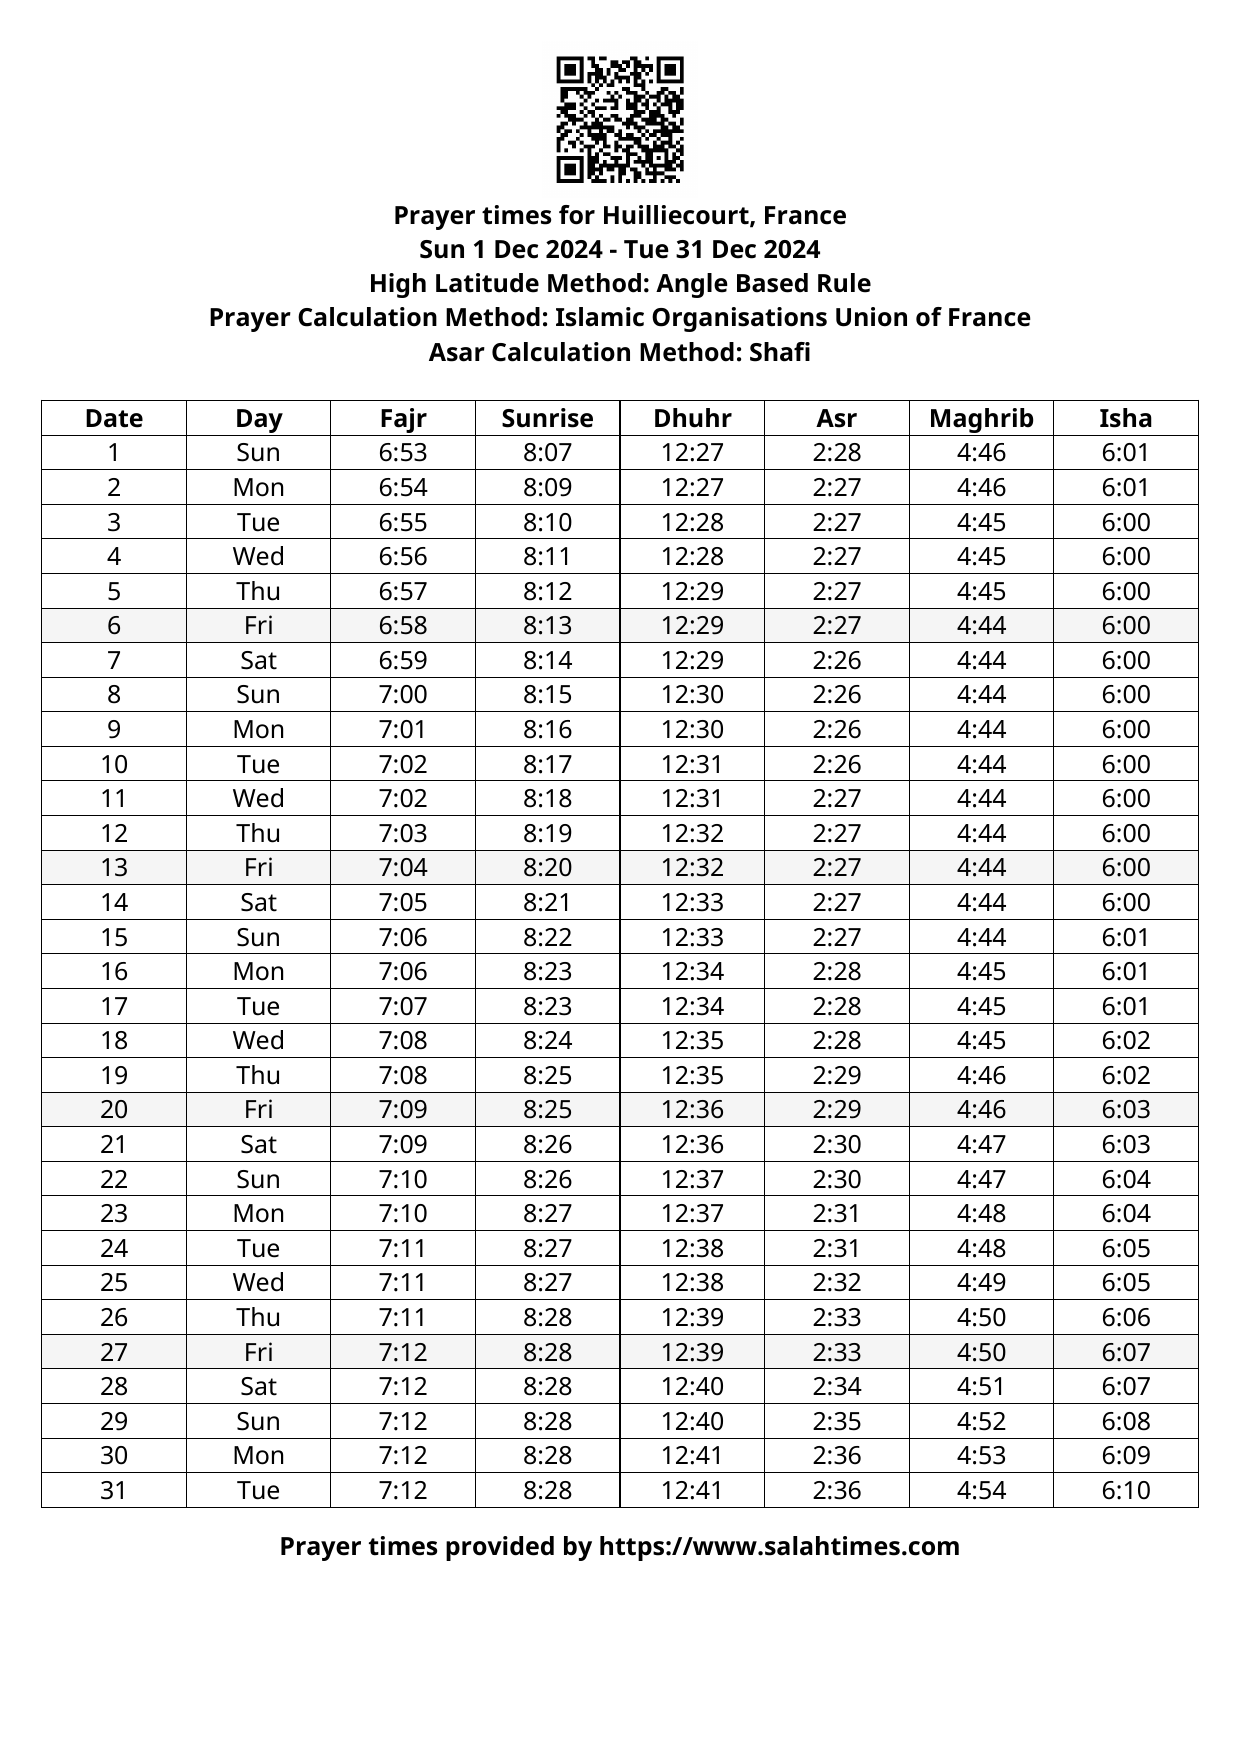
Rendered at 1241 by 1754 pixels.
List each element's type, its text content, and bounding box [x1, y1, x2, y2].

table_cell 30 [42, 1439, 186, 1472]
text Sun 1 Dec 2024 - Tue 31 Dec 2024 [42, 232, 1198, 266]
table_cell 7:03 [331, 816, 475, 849]
table_cell Fri [187, 851, 330, 884]
table_cell 8 [42, 678, 186, 711]
text High Latitude Method: Angle Based Rule [42, 266, 1198, 300]
table_cell 22 [42, 1162, 186, 1195]
table_cell 12:39 [621, 1300, 764, 1334]
table_cell 12:29 [621, 643, 764, 677]
table_cell 7:01 [331, 712, 475, 746]
table_cell 12:36 [621, 1127, 764, 1161]
table_cell 8:21 [476, 885, 619, 919]
table_cell 4:50 [910, 1300, 1053, 1334]
table_cell 6:00 [1054, 574, 1198, 607]
table_cell 2:29 [765, 1058, 909, 1092]
table_cell 17 [42, 989, 186, 1022]
table_cell 8:11 [476, 539, 619, 573]
table_cell 4:47 [910, 1127, 1053, 1161]
table_cell 7:05 [331, 885, 475, 919]
table_cell 6:01 [1054, 920, 1198, 953]
table_cell 12:30 [621, 678, 764, 711]
table_cell 2:31 [765, 1231, 909, 1264]
table_cell 6:59 [331, 643, 475, 677]
table_cell 7:12 [331, 1369, 475, 1403]
table_cell 8:14 [476, 643, 619, 677]
table_cell 7:12 [331, 1439, 475, 1472]
table_cell 8:17 [476, 747, 619, 780]
table_cell 6:02 [1054, 1058, 1198, 1092]
table_cell 4:54 [910, 1473, 1053, 1507]
text Asar Calculation Method: Shafi [42, 334, 1198, 368]
table_cell 6:01 [1054, 954, 1198, 988]
table_cell 12:41 [621, 1439, 764, 1472]
table_cell 8:19 [476, 816, 619, 849]
table_cell Sun [187, 920, 330, 953]
table_cell 2:30 [765, 1162, 909, 1195]
table_cell 15 [42, 920, 186, 953]
table_cell 8:13 [476, 609, 619, 642]
table_cell 2:29 [765, 1093, 909, 1126]
table_cell 4:45 [910, 539, 1053, 573]
table_cell 7:12 [331, 1404, 475, 1437]
table_cell 2:27 [765, 574, 909, 607]
table_cell 12:41 [621, 1473, 764, 1507]
table_cell 7:11 [331, 1300, 475, 1334]
table_cell 2:27 [765, 885, 909, 919]
table_cell 2:31 [765, 1196, 909, 1230]
table_cell 8:28 [476, 1300, 619, 1334]
table_cell 8:16 [476, 712, 619, 746]
table_cell Thu [187, 816, 330, 849]
table_cell 2 [42, 470, 186, 504]
table_cell Wed [187, 781, 330, 815]
table_cell 8:28 [476, 1335, 619, 1368]
table_cell 6:00 [1054, 747, 1198, 780]
table_cell 12:27 [621, 470, 764, 504]
table_cell 2:27 [765, 505, 909, 538]
table_cell 6:00 [1054, 816, 1198, 849]
table_cell 2:32 [765, 1266, 909, 1299]
table_cell 4:47 [910, 1162, 1053, 1195]
table_cell 4:46 [910, 436, 1053, 469]
table_cell 2:26 [765, 712, 909, 746]
table_cell 12:33 [621, 885, 764, 919]
table_cell 6:00 [1054, 609, 1198, 642]
table_cell 6:58 [331, 609, 475, 642]
table_cell 8:26 [476, 1127, 619, 1161]
table_cell 2:30 [765, 1127, 909, 1161]
table_cell 6:10 [1054, 1473, 1198, 1507]
table_cell 31 [42, 1473, 186, 1507]
table_cell 8:28 [476, 1404, 619, 1437]
table_cell 4:44 [910, 781, 1053, 815]
table_cell 8:24 [476, 1024, 619, 1057]
table_cell 24 [42, 1231, 186, 1264]
table_cell 6:02 [1054, 1024, 1198, 1057]
text Prayer Calculation Method: Islamic Organisations Union of France [42, 300, 1198, 334]
table_cell 2:28 [765, 954, 909, 988]
table_cell 4:44 [910, 747, 1053, 780]
table_cell Sat [187, 1127, 330, 1161]
table_cell 12:31 [621, 747, 764, 780]
table_cell 6:05 [1054, 1231, 1198, 1264]
table_cell 20 [42, 1093, 186, 1126]
table_cell 2:26 [765, 643, 909, 677]
table_cell Sat [187, 1369, 330, 1403]
table_cell 7:09 [331, 1093, 475, 1126]
table_cell 2:33 [765, 1300, 909, 1334]
table_cell 12:32 [621, 816, 764, 849]
table_cell 7:07 [331, 989, 475, 1022]
table_cell 4:53 [910, 1439, 1053, 1472]
table_header Sunrise [476, 401, 619, 434]
table_cell 7:00 [331, 678, 475, 711]
table_cell 12:35 [621, 1024, 764, 1057]
table_cell 7:09 [331, 1127, 475, 1161]
table_cell 27 [42, 1335, 186, 1368]
table_cell 6:01 [1054, 470, 1198, 504]
table_cell Sun [187, 1404, 330, 1437]
table_cell 2:28 [765, 1024, 909, 1057]
table_cell 4:49 [910, 1266, 1053, 1299]
table_cell 12:27 [621, 436, 764, 469]
table_cell 7:12 [331, 1473, 475, 1507]
table_cell 6:00 [1054, 643, 1198, 677]
table_cell 12 [42, 816, 186, 849]
table_cell Tue [187, 1473, 330, 1507]
table_cell Tue [187, 1231, 330, 1264]
table_cell Mon [187, 1196, 330, 1230]
table_cell 7:02 [331, 781, 475, 815]
table_cell 12:29 [621, 609, 764, 642]
table_cell 6:00 [1054, 885, 1198, 919]
table_cell 4:45 [910, 954, 1053, 988]
table_cell 29 [42, 1404, 186, 1437]
picture [542, 41, 699, 198]
table_cell 12:31 [621, 781, 764, 815]
table_cell 7:12 [331, 1335, 475, 1368]
table_cell 6:57 [331, 574, 475, 607]
table_cell 4:48 [910, 1231, 1053, 1264]
table_cell 12:35 [621, 1058, 764, 1092]
table_cell 2:33 [765, 1335, 909, 1368]
table_cell Wed [187, 1024, 330, 1057]
table_cell 2:28 [765, 436, 909, 469]
table_cell Fri [187, 1093, 330, 1126]
table_cell Sun [187, 678, 330, 711]
table_cell 21 [42, 1127, 186, 1161]
table_cell 12:38 [621, 1266, 764, 1299]
table_cell 2:36 [765, 1439, 909, 1472]
table_cell 6:54 [331, 470, 475, 504]
table_cell 4:51 [910, 1369, 1053, 1403]
table_cell 12:34 [621, 954, 764, 988]
table_cell 6:00 [1054, 505, 1198, 538]
table_cell 6:03 [1054, 1093, 1198, 1126]
table_cell 28 [42, 1369, 186, 1403]
table_cell 14 [42, 885, 186, 919]
table_cell 25 [42, 1266, 186, 1299]
table_cell 8:27 [476, 1266, 619, 1299]
table_cell 6:08 [1054, 1404, 1198, 1437]
table_cell 8:26 [476, 1162, 619, 1195]
table_cell 8:20 [476, 851, 619, 884]
table_cell 3 [42, 505, 186, 538]
table_cell 6:00 [1054, 678, 1198, 711]
table_cell 2:27 [765, 816, 909, 849]
table_cell 12:29 [621, 574, 764, 607]
table_cell 12:34 [621, 989, 764, 1022]
table_header Isha [1054, 401, 1198, 434]
table_cell 4:45 [910, 505, 1053, 538]
table_cell Thu [187, 574, 330, 607]
table_cell 6:00 [1054, 781, 1198, 815]
table_cell 4:52 [910, 1404, 1053, 1437]
table_cell 8:23 [476, 989, 619, 1022]
table_header Dhuhr [621, 401, 764, 434]
table_cell Sun [187, 436, 330, 469]
table_cell 7:10 [331, 1196, 475, 1230]
table_cell 10 [42, 747, 186, 780]
table_cell Mon [187, 954, 330, 988]
table_cell Tue [187, 989, 330, 1022]
table_cell 4:44 [910, 851, 1053, 884]
table_cell 12:30 [621, 712, 764, 746]
table_cell 9 [42, 712, 186, 746]
table_cell 4:46 [910, 470, 1053, 504]
table_cell 8:25 [476, 1093, 619, 1126]
table_cell 12:28 [621, 505, 764, 538]
table_cell 8:28 [476, 1473, 619, 1507]
table_cell 4:45 [910, 1024, 1053, 1057]
table_cell Wed [187, 1266, 330, 1299]
table_cell 2:26 [765, 678, 909, 711]
table_cell 12:32 [621, 851, 764, 884]
table_cell 4:44 [910, 885, 1053, 919]
table_cell 2:27 [765, 851, 909, 884]
table_cell 7:02 [331, 747, 475, 780]
table_cell 6:07 [1054, 1335, 1198, 1368]
table_cell 4:46 [910, 1093, 1053, 1126]
table_cell 4:46 [910, 1058, 1053, 1092]
table_cell 19 [42, 1058, 186, 1092]
table_cell 4:45 [910, 574, 1053, 607]
table_cell 11 [42, 781, 186, 815]
table_cell 7:10 [331, 1162, 475, 1195]
table_cell 8:15 [476, 678, 619, 711]
table_cell Fri [187, 1335, 330, 1368]
table_cell 2:27 [765, 781, 909, 815]
table_cell 8:07 [476, 436, 619, 469]
text Prayer times for Huilliecourt, France [42, 198, 1198, 232]
table_cell 2:36 [765, 1473, 909, 1507]
table_cell Wed [187, 539, 330, 573]
table_cell 12:36 [621, 1093, 764, 1126]
table_cell 26 [42, 1300, 186, 1334]
table_cell 7:08 [331, 1058, 475, 1092]
table_cell 2:27 [765, 470, 909, 504]
table_cell 2:26 [765, 747, 909, 780]
table_cell Sat [187, 885, 330, 919]
table_cell 13 [42, 851, 186, 884]
table_cell 6:01 [1054, 436, 1198, 469]
table_cell 7:06 [331, 954, 475, 988]
table_cell Thu [187, 1058, 330, 1092]
table_cell Sat [187, 643, 330, 677]
table_cell 4:45 [910, 989, 1053, 1022]
table_cell 6:00 [1054, 712, 1198, 746]
table_cell 2:27 [765, 539, 909, 573]
table_cell 8:28 [476, 1439, 619, 1472]
table_cell 8:27 [476, 1231, 619, 1264]
table_cell 8:23 [476, 954, 619, 988]
table_cell 1 [42, 436, 186, 469]
table_cell 7 [42, 643, 186, 677]
table_cell 12:37 [621, 1162, 764, 1195]
table_cell 8:09 [476, 470, 619, 504]
table_cell 6:06 [1054, 1300, 1198, 1334]
table_cell Sun [187, 1162, 330, 1195]
table_cell 12:38 [621, 1231, 764, 1264]
table_cell 4 [42, 539, 186, 573]
table_header Maghrib [910, 401, 1053, 434]
table_cell 4:48 [910, 1196, 1053, 1230]
table_cell Mon [187, 712, 330, 746]
table_cell 6:09 [1054, 1439, 1198, 1472]
table_cell 6 [42, 609, 186, 642]
table_cell 6:56 [331, 539, 475, 573]
table_cell 8:10 [476, 505, 619, 538]
table_cell 8:22 [476, 920, 619, 953]
table_cell 12:39 [621, 1335, 764, 1368]
table_cell Mon [187, 470, 330, 504]
table_cell 2:27 [765, 609, 909, 642]
table_cell 7:08 [331, 1024, 475, 1057]
table_cell 2:27 [765, 920, 909, 953]
table_cell 2:35 [765, 1404, 909, 1437]
table_cell 7:11 [331, 1231, 475, 1264]
table_cell 2:28 [765, 989, 909, 1022]
table_cell Tue [187, 505, 330, 538]
table_cell 12:40 [621, 1369, 764, 1403]
table_cell 12:40 [621, 1404, 764, 1437]
table_header Asr [765, 401, 909, 434]
table_cell 6:05 [1054, 1266, 1198, 1299]
table_cell 4:44 [910, 678, 1053, 711]
table_cell 8:12 [476, 574, 619, 607]
table_cell 4:50 [910, 1335, 1053, 1368]
table_cell 6:04 [1054, 1162, 1198, 1195]
table_header Fajr [331, 401, 475, 434]
table_cell 8:28 [476, 1369, 619, 1403]
table_cell Thu [187, 1300, 330, 1334]
table_cell 7:11 [331, 1266, 475, 1299]
table_cell Mon [187, 1439, 330, 1472]
table_header Day [187, 401, 330, 434]
table_cell 23 [42, 1196, 186, 1230]
table_cell Fri [187, 609, 330, 642]
table_cell 12:37 [621, 1196, 764, 1230]
table_cell 7:06 [331, 920, 475, 953]
table_cell 6:53 [331, 436, 475, 469]
table_cell 6:00 [1054, 851, 1198, 884]
table_cell Tue [187, 747, 330, 780]
table_cell 4:44 [910, 643, 1053, 677]
table_cell 16 [42, 954, 186, 988]
table_cell 6:03 [1054, 1127, 1198, 1161]
table_cell 4:44 [910, 920, 1053, 953]
table_cell 4:44 [910, 712, 1053, 746]
table_cell 6:01 [1054, 989, 1198, 1022]
table_cell 2:34 [765, 1369, 909, 1403]
table_cell 6:00 [1054, 539, 1198, 573]
table_cell 8:27 [476, 1196, 619, 1230]
table_cell 5 [42, 574, 186, 607]
table_cell 12:33 [621, 920, 764, 953]
table_header Date [42, 401, 186, 434]
table_cell 18 [42, 1024, 186, 1057]
table_cell 6:55 [331, 505, 475, 538]
table_cell 12:28 [621, 539, 764, 573]
table_cell 4:44 [910, 816, 1053, 849]
table_cell 8:25 [476, 1058, 619, 1092]
text Prayer times provided by https://www.salahtimes.com [42, 1528, 1198, 1563]
table_cell 6:07 [1054, 1369, 1198, 1403]
table_cell 6:04 [1054, 1196, 1198, 1230]
table_cell 7:04 [331, 851, 475, 884]
table_cell 8:18 [476, 781, 619, 815]
table_cell 4:44 [910, 609, 1053, 642]
